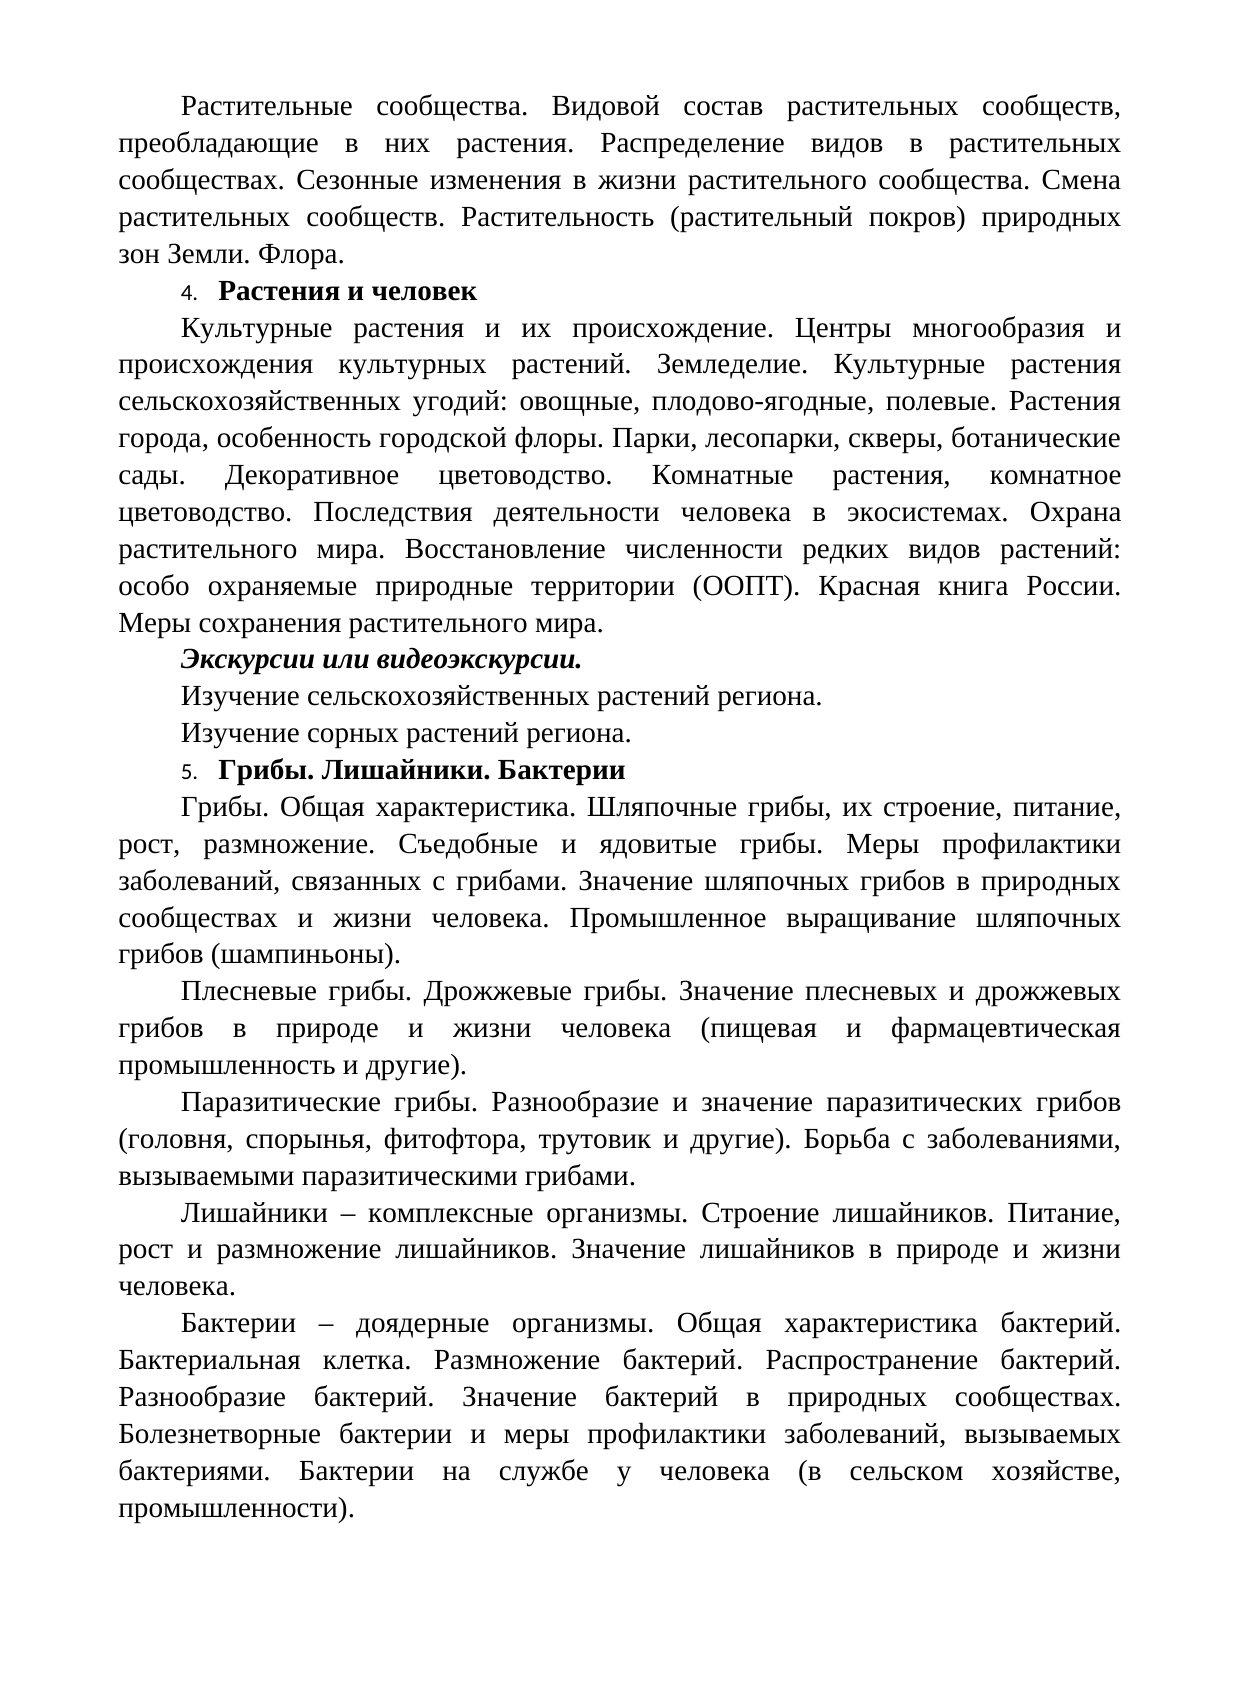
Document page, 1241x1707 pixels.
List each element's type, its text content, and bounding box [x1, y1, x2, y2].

text Бактерии – доядерные организмы. Общая характеристика бактерий. Бактериальная клетка. Размножение бактерий. Распространение бактерий. Разнообразие бактерий. Значение бактерий в природных сообществах. Болезнетворные бактерии и меры профилактики заболеваний, вызываемых бактериями. Бактерии на службе у человека (в сельском хозяйстве, промышленности). [118, 1305, 1122, 1523]
text Изучение сорных растений региона. [118, 715, 1122, 749]
text Паразитические грибы. Разнообразие и значение паразитических грибов (головня, спорынья, фитофтора, трутовик и другие). Борьба с заболеваниями, вызываемыми паразитическими грибами. [118, 1084, 1122, 1191]
list Грибы. Лишайники. Бактерии [181, 752, 1122, 786]
text Лишайники – комплексные организмы. Строение лишайников. Питание, рост и размножение лишайников. Значение лишайников в природе и жизни человека. [118, 1195, 1122, 1302]
text Плесневые грибы. Дрожжевые грибы. Значение плесневых и дрожжевых грибов в природе и жизни человека (пищевая и фармацевтическая промышленность и другие). [118, 973, 1122, 1081]
text Культурные растения и их происхождение. Центры многообразия и происхождения культурных растений. Земледелие. Культурные растения сельскохозяйственных угодий: овощные, плодово-ягодные, полевые. Растения города, особенность городской флоры. Парки, лесопарки, скверы, ботанические сады. Декоративное цветоводство. Комнатные растения, комнатное цветоводство. Последствия деятельности человека в экосистемах. Охрана растительного мира. Восстановление численности редких видов растений: особо охраняемые природные территории (ООПТ). Красная книга России. Меры сохранения растительного мира. [118, 310, 1122, 638]
text Изучение сельскохозяйственных растений региона. [118, 678, 1122, 712]
text Экскурсии или видеоэкскурсии. [118, 642, 1122, 675]
list Растения и человек [181, 273, 1122, 306]
text Растительные сообщества. Видовой состав растительных сообществ, преобладающие в них растения. Распределение видов в растительных сообществах. Сезонные изменения в жизни растительного сообщества. Смена растительных сообществ. Растительность (растительный покров) природных зон Земли. Флора. [118, 88, 1122, 269]
text Грибы. Общая характеристика. Шляпочные грибы, их строение, питание, рост, размножение. Съедобные и ядовитые грибы. Меры профилактики заболеваний, связанных с грибами. Значение шляпочных грибов в природных сообществах и жизни человека. Промышленное выращивание шляпочных грибов (шампиньоны). [118, 789, 1122, 970]
